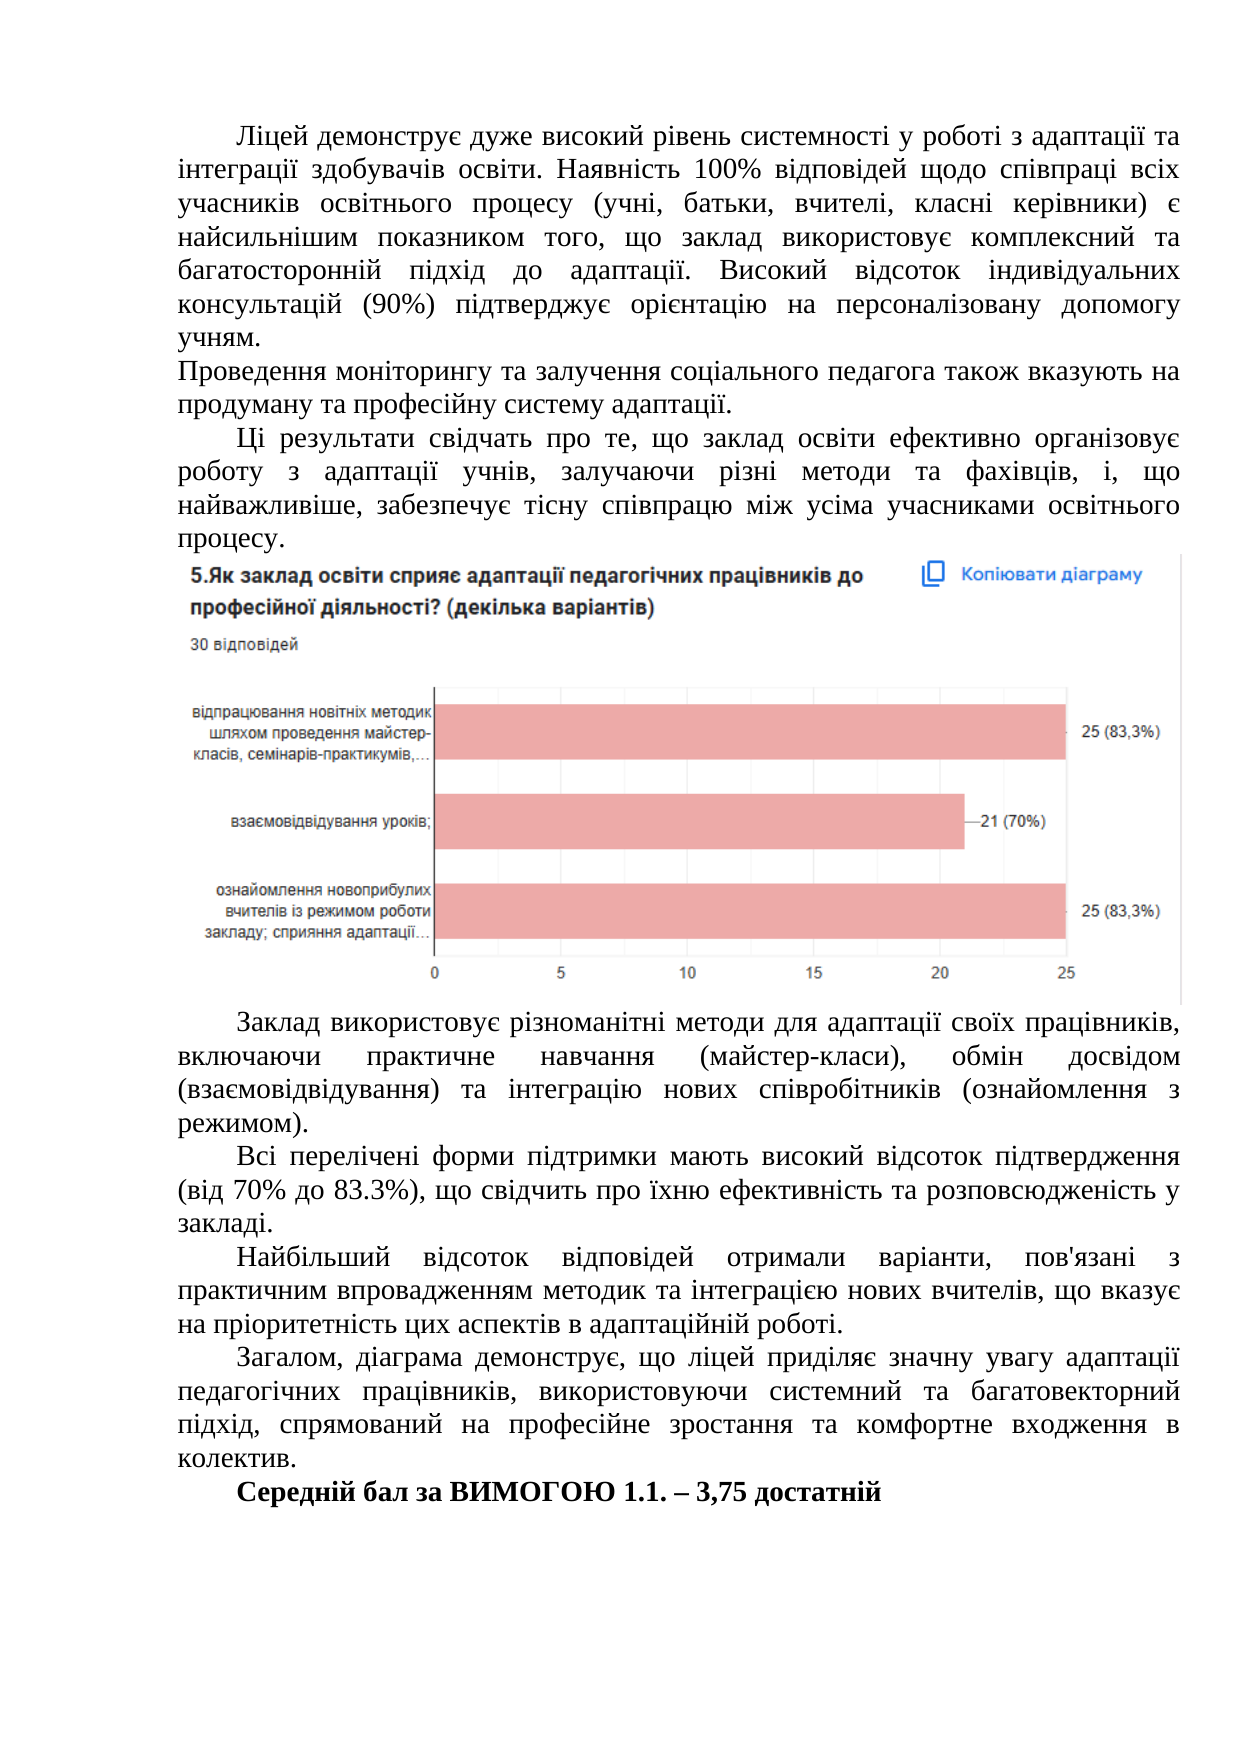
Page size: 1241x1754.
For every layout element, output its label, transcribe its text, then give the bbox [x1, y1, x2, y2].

text Ці результати свідчать про те, що заклад освіти ефективно організовує роботу з адаптації учнів, залучаючи різні методи та фахівців, і, що найважливіше, забезпечує тісну співпрацю між усіма учасниками освітнього процесу. [177, 420, 1181, 554]
text Найбільший відсоток відповідей отримали варіанти, пов'язані з практичним впровадженням методик та інтеграцією нових вчителів, що вказує на пріоритетність цих аспектів в адаптаційній роботі. [177, 1239, 1181, 1339]
text Загалом, діаграма демонструє, що ліцей приділяє значну увагу адаптації педагогічних працівників, використовуючи системний та багатовекторний підхід, спрямований на професійне зростання та комфортне входження в колектив. [177, 1339, 1181, 1474]
text Всі перелічені форми підтримки мають високий відсоток підтвердження (від 70% до 83.3%), що свідчить про їхню ефективність та розповсюдженість у закладі. [177, 1138, 1181, 1239]
text Проведення моніторингу та залучення соціального педагога також вказують на продуману та професійну систему адаптації. [177, 353, 1181, 420]
text Середній бал за ВИМОГОЮ 1.1. – 3,75 достатній [177, 1474, 1181, 1507]
picture [177, 554, 1183, 1005]
text Ліцей демонструє дуже високий рівень системності у роботі з адаптації та інтеграції здобувачів освіти. Наявність 100% відповідей щодо співпраці всіх учасників освітнього процесу (учні, батьки, вчителі, класні керівники) є найсильнішим показником того, що заклад використовує комплексний та багатосторонній підхід до адаптації. Високий відсоток індивідуальних консультацій (90%) підтверджує орієнтацію на персоналізовану допомогу учням. [177, 118, 1181, 353]
text Заклад використовує різноманітні методи для адаптації своїх працівників, включаючи практичне навчання (майстер-класи), обмін досвідом (взаємовідвідування) та інтеграцію нових співробітників (ознайомлення з режимом). [177, 1005, 1181, 1138]
